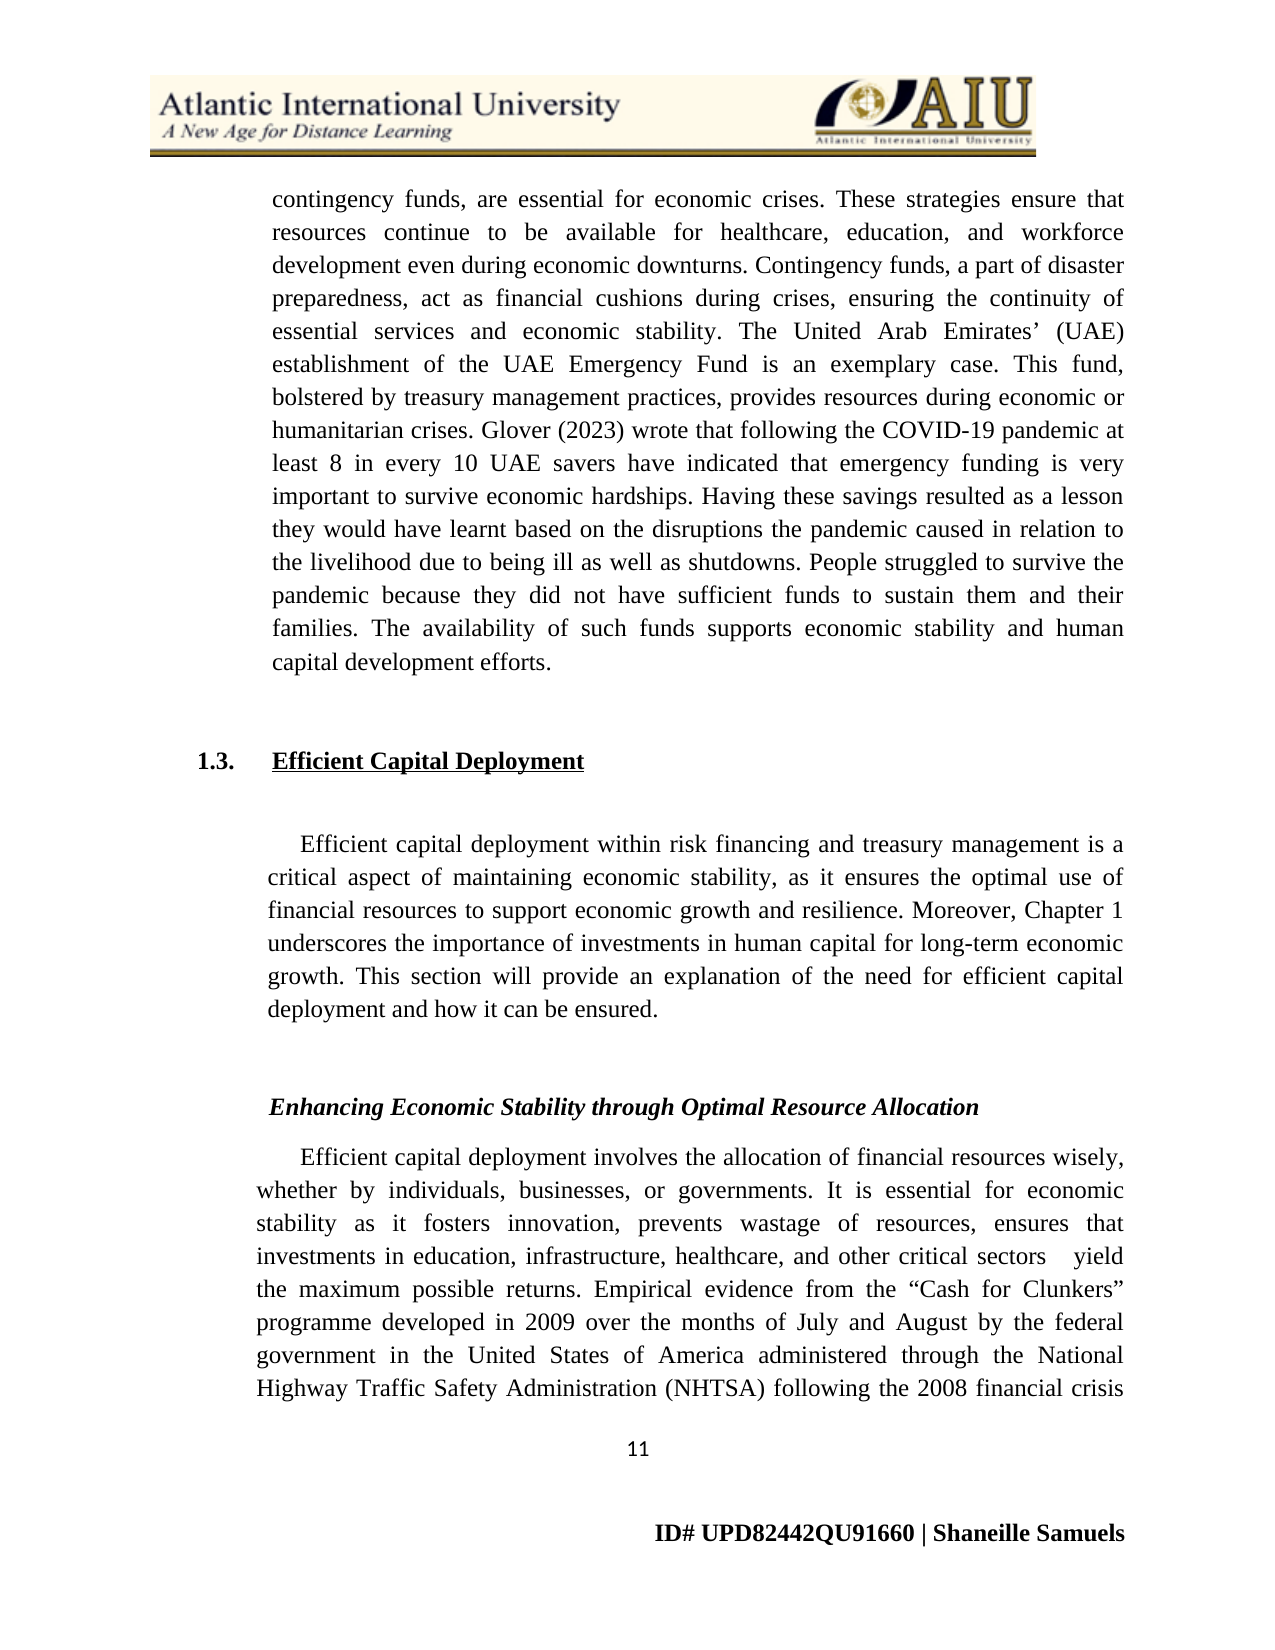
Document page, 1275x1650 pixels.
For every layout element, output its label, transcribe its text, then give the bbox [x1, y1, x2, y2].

text Enhancing Economic Stability through Optimal Resource Allocation [150, 1092, 1125, 1121]
list Efficient Capital Deployment [197, 746, 1125, 775]
picture [150, 75, 1037, 157]
text Efficient capital deployment within risk financing and treasury management is a critical aspect of maintaining economic stability, as it ensures the optimal use of financial resources to support economic growth and resilience. Moreover, Chapter 1 underscores the importance of investments in human capital for long-term economic growth. This section will provide an explanation of the need for efficient capital deployment and how it can be ensured. [267, 829, 1125, 1022]
